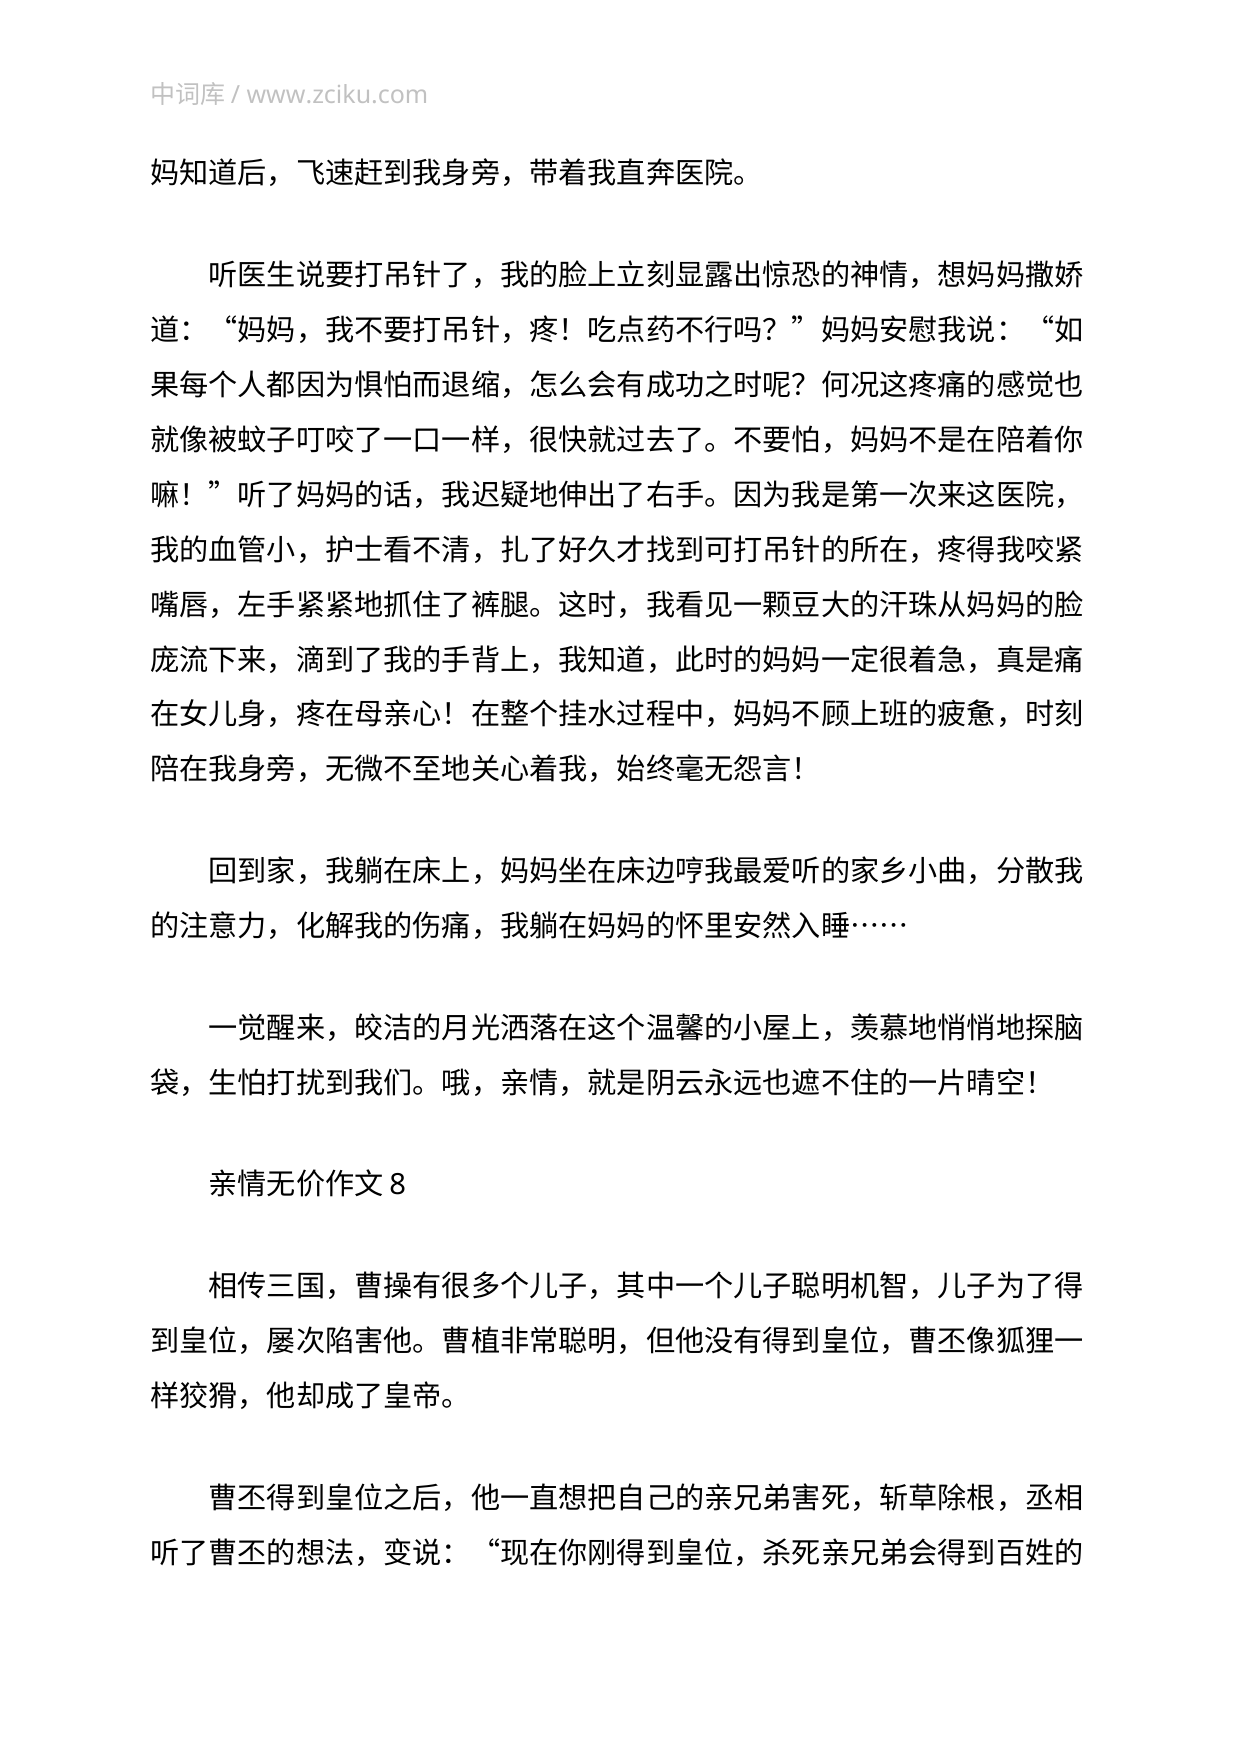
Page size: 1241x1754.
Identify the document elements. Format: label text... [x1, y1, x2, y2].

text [150, 150, 1090, 192]
text 听医生说要打吊针了，我的脸上立刻显露出惊恐的神情，想妈妈撒娇道：“妈妈，我不要打吊针，疼！吃点药不行吗？”妈妈安慰我说：“如果每个人都因为惧怕而退缩，怎么会有成功之时呢？何况这疼痛的感觉也就像被蚊子叮咬了一口一样，很快就过去了。不要怕，妈妈不是在陪着你嘛！”听了妈妈的话，我迟疑地伸出了右手。因为我是第一次来这医院，我的血管小，护士看不清，扎了好久才找到可打吊针的所在，疼得我咬紧嘴唇，左手紧紧地抓住了裤腿。这时，我看见一颗豆大的汗珠从妈妈的脸庞流下来，滴到了我的手背上，我知道，此时的妈妈一定很着急，真是痛在女儿身，疼在母亲心！在整个挂水过程中，妈妈不顾上班的疲惫，时刻陪在我身旁，无微不至地关心着我，始终毫无怨言！ [150, 252, 1090, 788]
text 亲情无价作文8 [150, 1161, 1090, 1203]
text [150, 1474, 1090, 1572]
text 相传三国，曹操有很多个儿子，其中一个儿子聪明机智，儿子为了得到皇位，屡次陷害他。曹植非常聪明，但他没有得到皇位，曹丕像狐狸一样狡猾，他却成了皇帝。 [150, 1263, 1090, 1415]
text 一觉醒来，皎洁的月光洒落在这个温馨的小屋上，羡慕地悄悄地探脑袋，生怕打扰到我们。哦，亲情，就是阴云永远也遮不住的一片晴空！ [150, 1004, 1090, 1101]
text 回到家，我躺在床上，妈妈坐在床边哼我最爱听的家乡小曲，分散我的注意力，化解我的伤痛，我躺在妈妈的怀里安然入睡…… [150, 848, 1090, 945]
